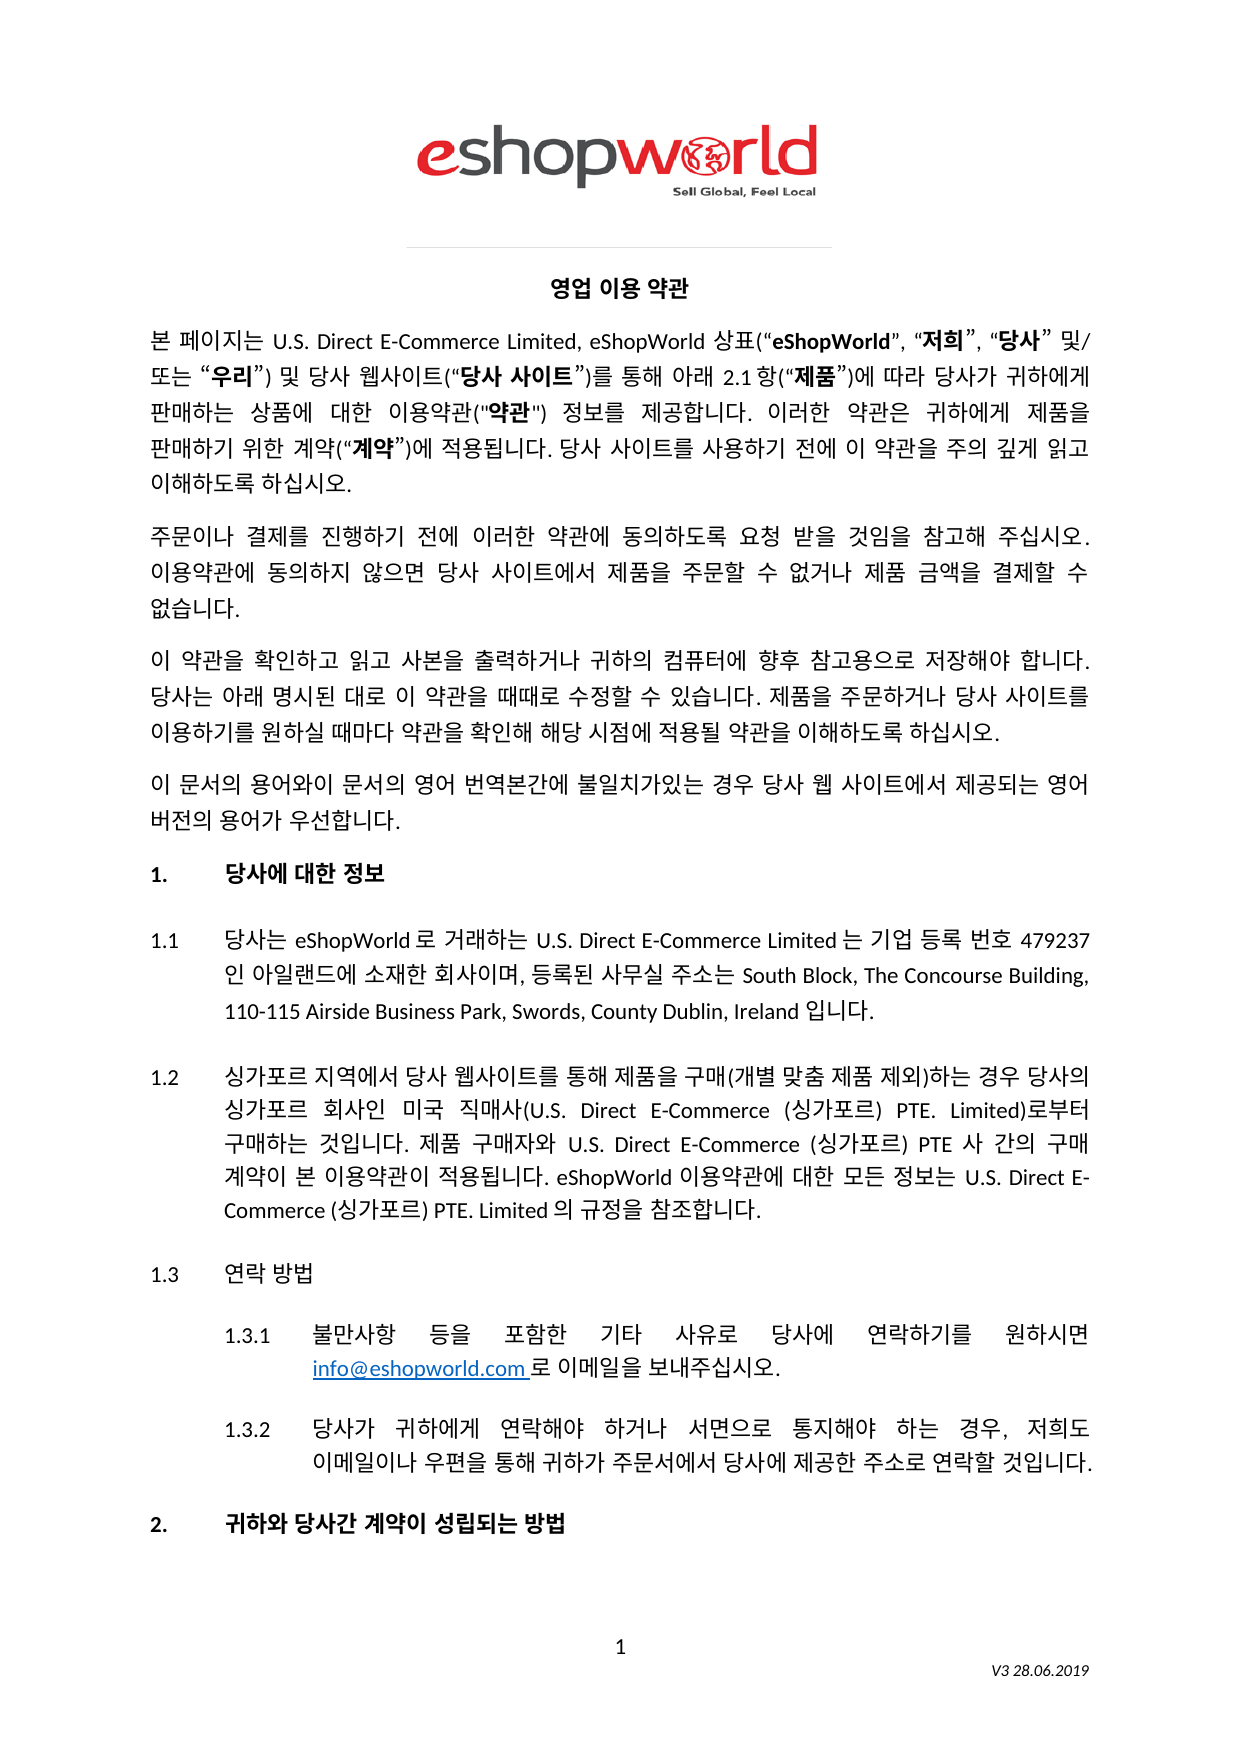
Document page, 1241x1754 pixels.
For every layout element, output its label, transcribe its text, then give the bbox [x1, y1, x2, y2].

list 당사가 귀하에게 연락해야 하거나 서면으로 통지해야 하는 경우, 저희도 이메일이나 우편을 통해 귀하가 주문서에서 당사에 제공한 주소로 연락할 것입니다. [224, 1411, 1090, 1478]
text 이 약관을 확인하고 읽고 사본을 출력하거나 귀하의 컴퓨터에 향후 참고용으로 저장해야 합니다. 당사는 아래 명시된 대로 이 약관을 때때로 수정할 수 있습니다. 제품을 주문하거나 당사 사이트를 이용하기를 원하실 때마다 약관을 확인해 해당 시점에 적용될 약관을 이해하도록 하십시오. [150, 643, 1090, 748]
list 당사는 eShopWorld로 거래하는 U.S. Direct E-Commerce Limited는 기업 등록 번호 479237인 아일랜드에 소재한 회사이며, 등록된 사무실 주소는 South Block, The Concourse Building, 110-115 Airside Business Park, Swords, County Dublin, Ireland 입니다. [150, 921, 1090, 1026]
text 본 페이지는 U.S. Direct E-Commerce Limited, eShopWorld 상표(“eShopWorld”, “저희”, “당사” 및/또는 “우리”) 및 당사 웹사이트(“당사 사이트”)를 통해 아래 2.1항(“제품”)에 따라 당사가 귀하에게 판매하는 상품에 대한 이용약관("약관") 정보를 제공합니다. 이러한 약관은 귀하에게 제품을 판매하기 위한 계약(“계약”)에 적용됩니다. 당사 사이트를 사용하기 전에 이 약관을 주의 깊게 읽고 이해하도록 하십시오. [150, 323, 1090, 499]
list 연락 방법 [150, 1256, 1090, 1289]
list 당사에 대한 정보 [150, 855, 1090, 889]
list 싱가포르 지역에서 당사 웹사이트를 통해 제품을 구매(개별 맞춤 제품 제외)하는 경우 당사의 싱가포르 회사인 미국 직매사(U.S. Direct E-Commerce (싱가포르) PTE. Limited)로부터 구매하는 것입니다. 제품 구매자와 U.S. Direct E-Commerce (싱가포르) PTE 사 간의 구매 계약이 본 이용약관이 적용됩니다. eShopWorld 이용약관에 대한 모든 정보는 U.S. Direct E-Commerce (싱가포르) PTE. Limited의 규정을 참조합니다. [150, 1059, 1090, 1225]
picture [406, 73, 834, 248]
list 불만사항 등을 포함한 기타 사유로 당사에 연락하기를 원하시면 info@eshopworld.com로 이메일을 보내주십시오. [224, 1317, 1090, 1383]
list 귀하와 당사간 계약이 성립되는 방법 [150, 1506, 1090, 1539]
text 이 문서의 용어와이 문서의 영어 번역본간에 불일치가있는 경우 당사 웹 사이트에서 제공되는 영어 버전의 용어가 우선합니다. [150, 767, 1090, 836]
text 영업 이용 약관 [150, 270, 1090, 304]
text 주문이나 결제를 진행하기 전에 이러한 약관에 동의하도록 요청 받을 것임을 참고해 주십시오. 이용약관에 동의하지 않으면 당사 사이트에서 제품을 주문할 수 없거나 제품 금액을 결제할 수 없습니다. [150, 519, 1090, 624]
